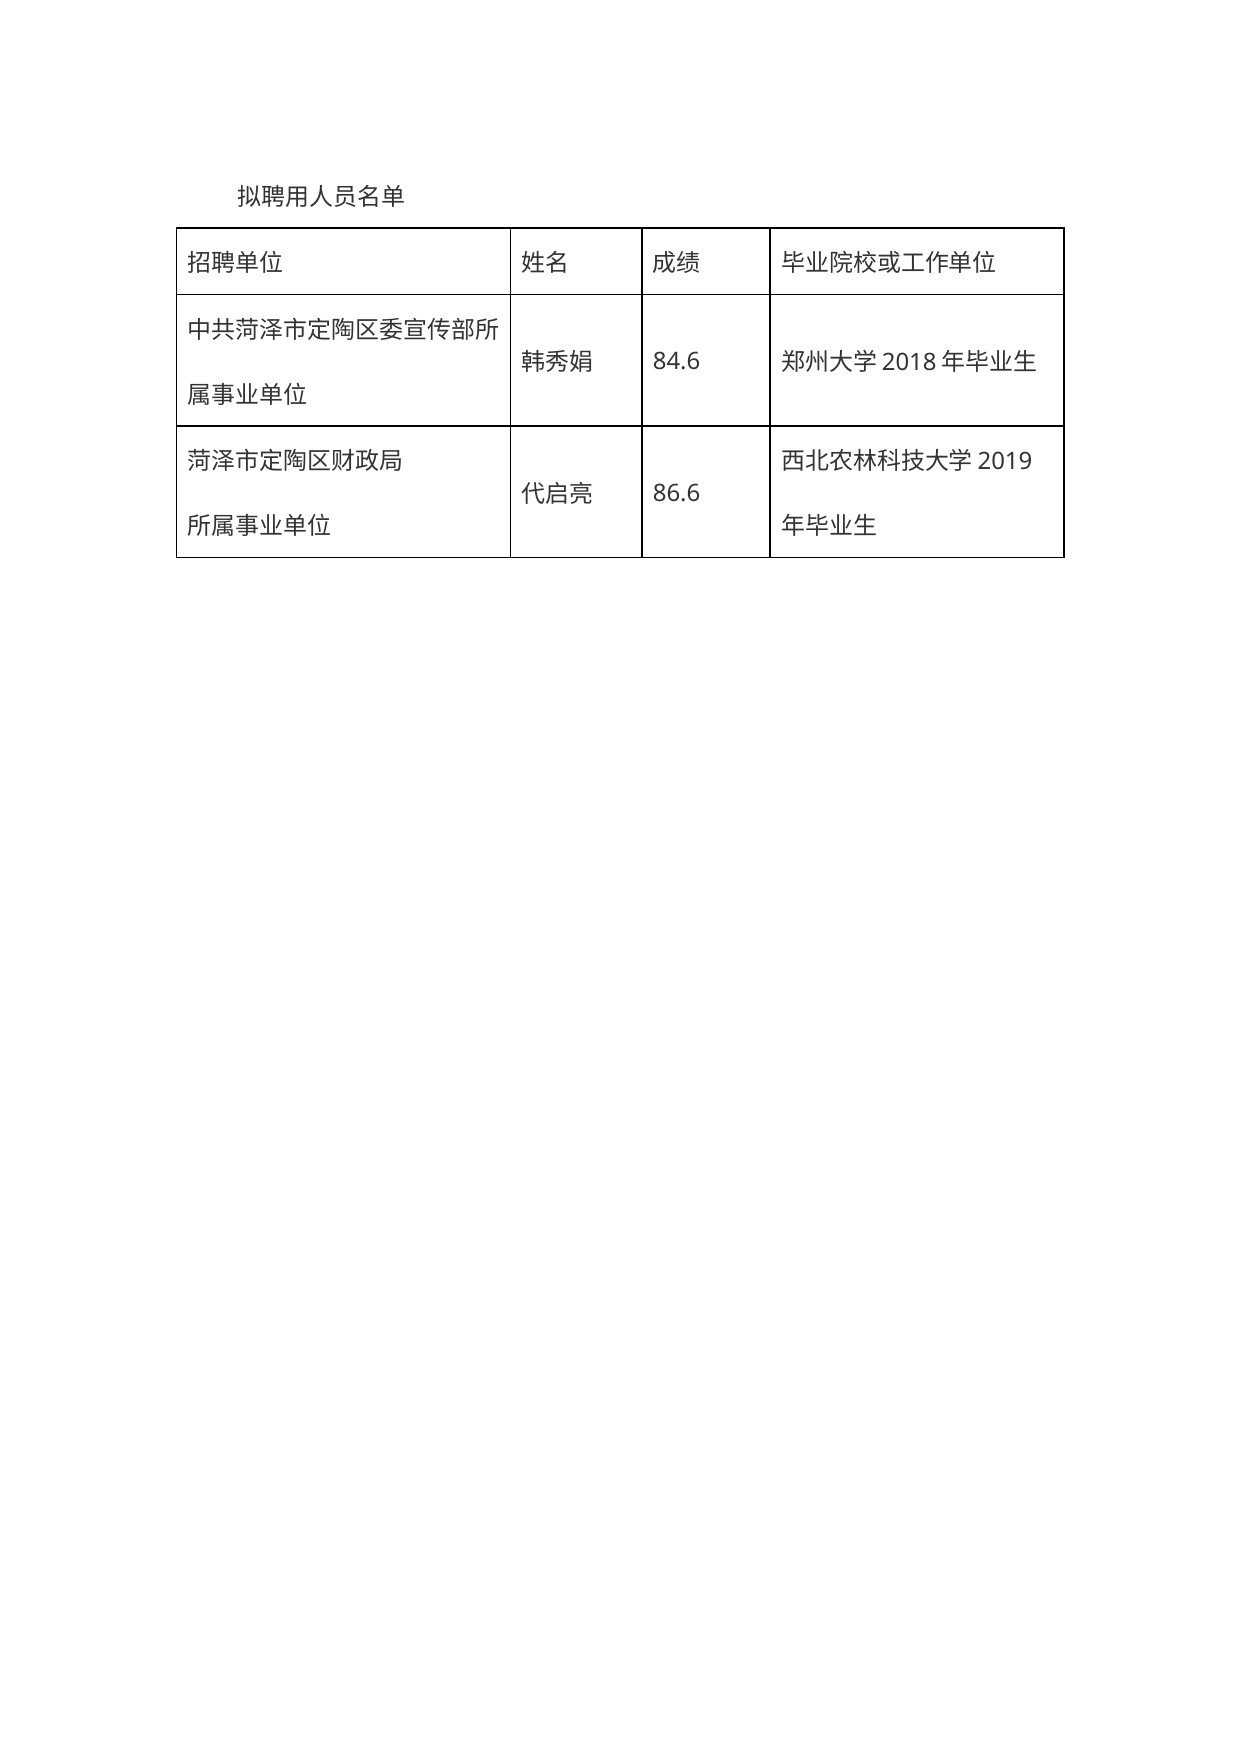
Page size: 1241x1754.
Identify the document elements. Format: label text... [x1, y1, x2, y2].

table_header 毕业院校或工作单位 [771, 229, 1063, 293]
table_header 招聘单位 [177, 229, 510, 293]
table_cell 韩秀娟 [511, 295, 641, 425]
table_cell 菏泽市定陶区财政局 所属事业单位 [177, 427, 510, 557]
text 拟聘用人员名单 [187, 162, 1053, 227]
table_cell 84.6 [643, 295, 769, 425]
table_cell 代启亮 [511, 427, 641, 557]
table_cell 西北农林科技大学2019年毕业生 [771, 427, 1063, 557]
table_header 成绩 [643, 229, 769, 293]
table_cell 86.6 [643, 427, 769, 557]
table_header 姓名 [511, 229, 641, 293]
table_cell 郑州大学2018年毕业生 [771, 295, 1063, 425]
table_cell 中共菏泽市定陶区委宣传部所属事业单位 [177, 295, 510, 425]
